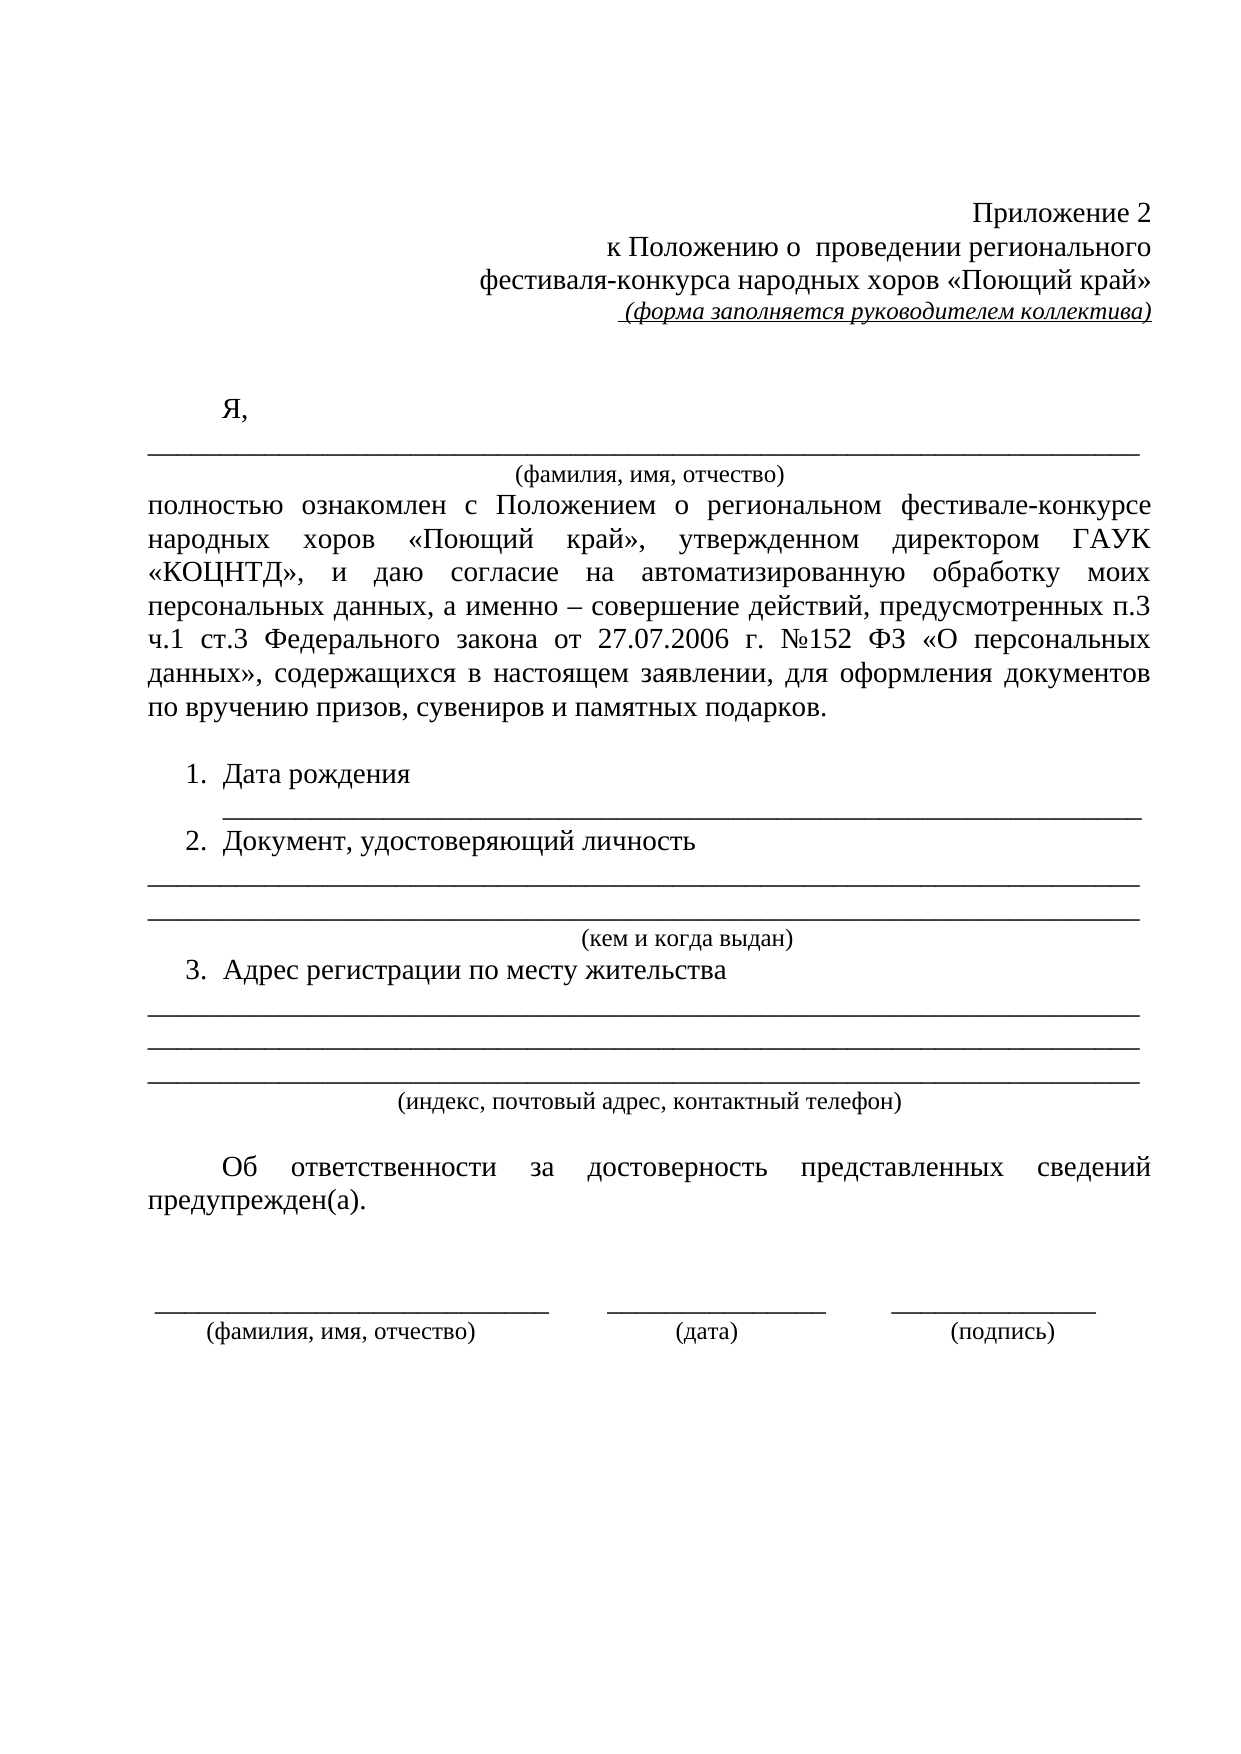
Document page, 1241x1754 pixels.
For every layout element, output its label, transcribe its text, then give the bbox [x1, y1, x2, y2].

text ____________________________________________________________________ [148, 1053, 1152, 1086]
text к Положению о проведении регионального [148, 229, 1152, 262]
text полностью ознакомлен с Положением о региональном фестивале-конкурсе народных хоров «Поющий край», утвержденном директором ГАУК «КОЦНТД», и даю согласие на автоматизированную обработку моих персональных данных, а именно – совершение действий, предусмотренных п.3 ч.1 ст.3 Федерального закона от 27.07.2006 г. №152 ФЗ «О персональных данных», содержащихся в настоящем заявлении, для оформления документов по вручению призов, сувениров и памятных подарков. [148, 487, 1152, 722]
text (форма заполняется руководителем коллектива) [148, 296, 1152, 324]
text фестиваля-конкурса народных хоров «Поющий край» [148, 262, 1152, 296]
text ____________________________________________________________________ [148, 890, 1152, 923]
text Об ответственности за достоверность представленных сведений предупрежден(а). [148, 1149, 1152, 1216]
list Дата рождения _______________________________________________________________ [185, 756, 1152, 823]
text (кем и когда выдан) [223, 923, 1152, 952]
text ____________________________________________________________________ [148, 856, 1152, 890]
list Адрес регистрации по месту жительства [185, 952, 1152, 986]
text (индекс, почтовый адрес, контактный телефон) [148, 1086, 1152, 1115]
text ___________________________ _______________ ______________ [148, 1283, 1152, 1316]
text (фамилия, имя, отчество) [148, 459, 1152, 487]
text Приложение 2 [148, 195, 1152, 229]
text ____________________________________________________________________ [148, 1019, 1152, 1053]
text Я, ____________________________________________________________________ [148, 392, 1152, 459]
text (фамилия, имя, отчество) (дата) (подпись) [148, 1316, 1152, 1345]
text ____________________________________________________________________ [148, 986, 1152, 1019]
list Документ, удостоверяющий личность [185, 823, 1152, 856]
